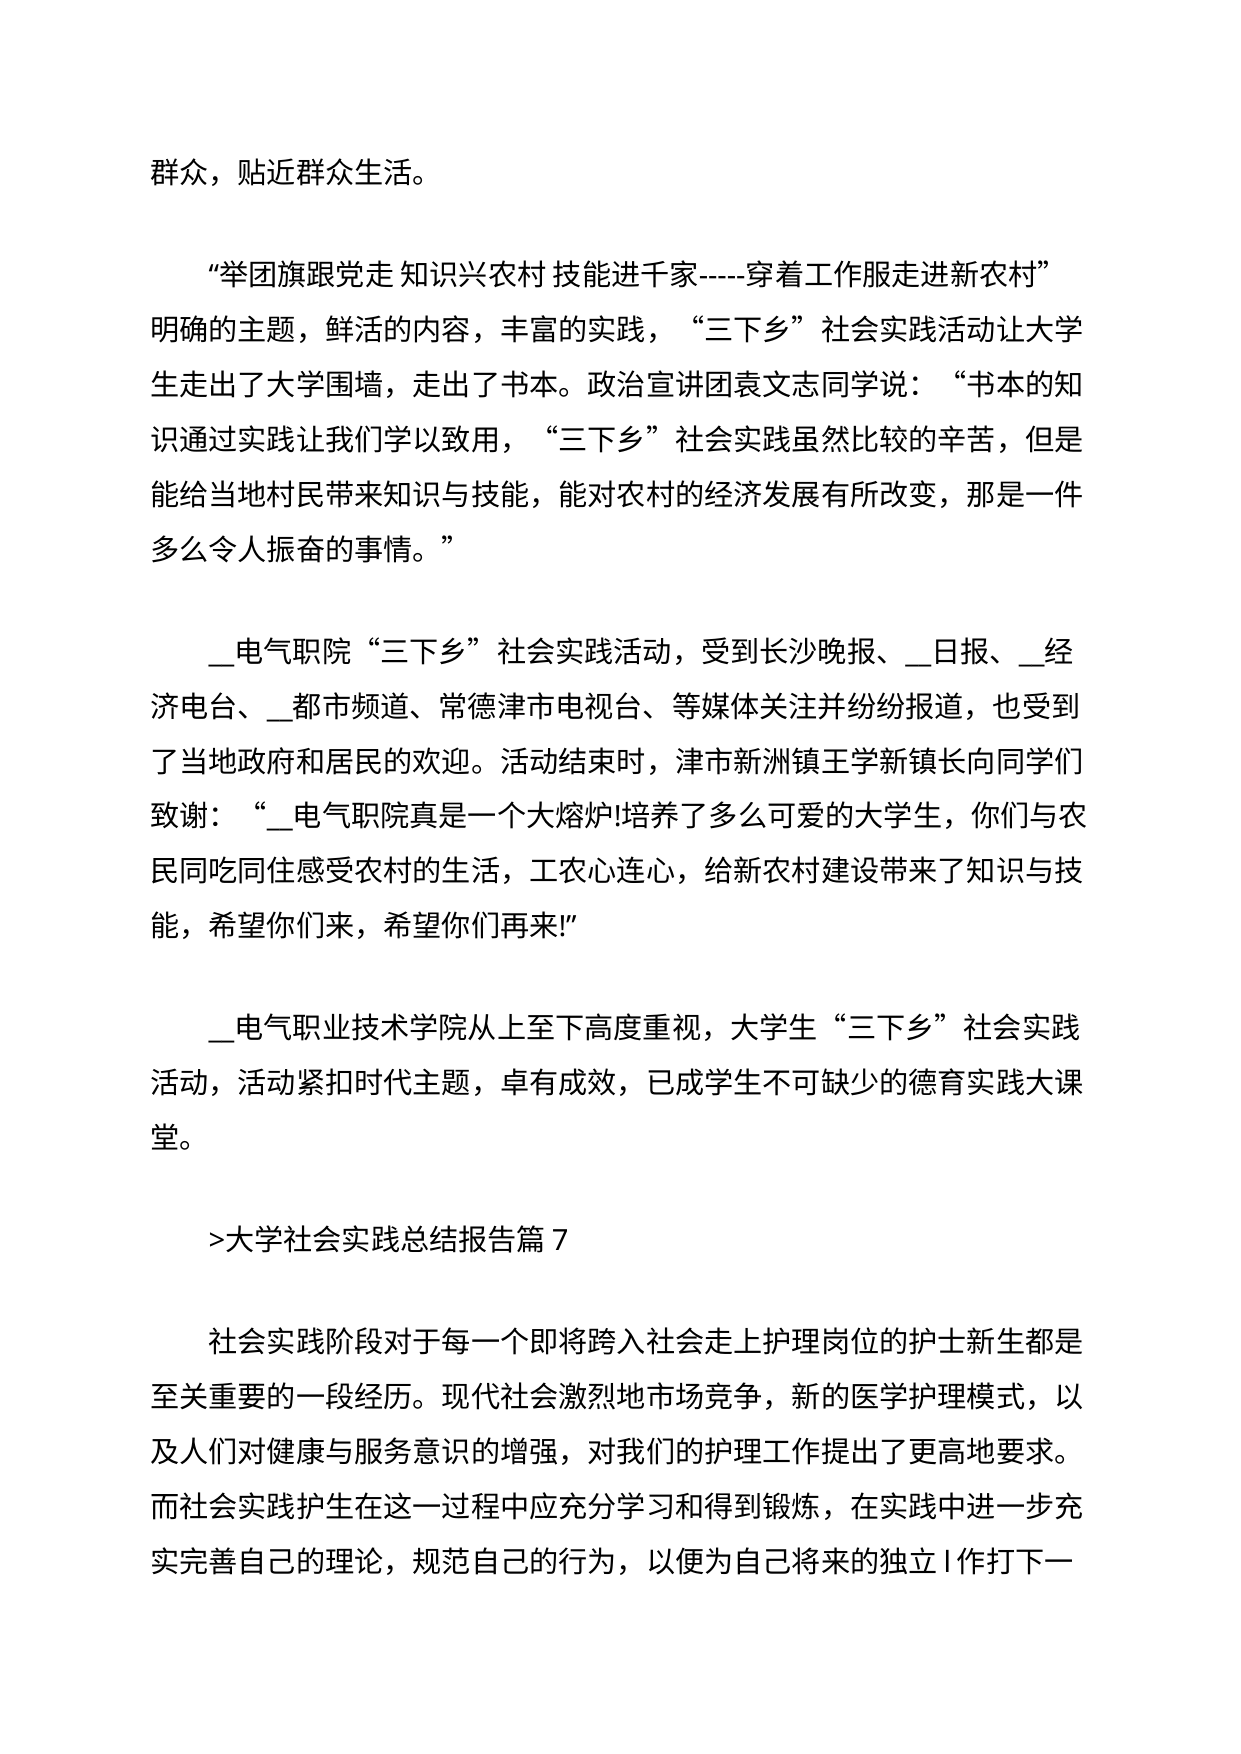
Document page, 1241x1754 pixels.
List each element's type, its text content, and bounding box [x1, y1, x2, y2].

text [150, 150, 1090, 192]
text __电气职院“三下乡”社会实践活动，受到长沙晚报、__日报、__经济电台、__都市频道、常德津市电视台、等媒体关注并纷纷报道，也受到了当地政府和居民的欢迎。活动结束时，津市新洲镇王学新镇长向同学们致谢：“__电气职院真是一个大熔炉!培养了多么可爱的大学生，你们与农民同吃同住感受农村的生活，工农心连心，给新农村建设带来了知识与技能，希望你们来，希望你们再来!” [150, 628, 1090, 945]
text “举团旗跟党走 知识兴农村 技能进千家-----穿着工作服走进新农村”明确的主题，鲜活的内容，丰富的实践，“三下乡”社会实践活动让大学生走出了大学围墙，走出了书本。政治宣讲团袁文志同学说：“书本的知识通过实践让我们学以致用，“三下乡”社会实践虽然比较的辛苦，但是能给当地村民带来知识与技能，能对农村的经济发展有所改变，那是一件多么令人振奋的事情。” [150, 252, 1090, 569]
text __电气职业技术学院从上至下高度重视，大学生“三下乡”社会实践活动，活动紧扣时代主题，卓有成效，已成学生不可缺少的德育实践大课堂。 [150, 1005, 1090, 1157]
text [150, 1318, 1090, 1581]
text >大学社会实践总结报告篇7 [150, 1217, 1090, 1259]
